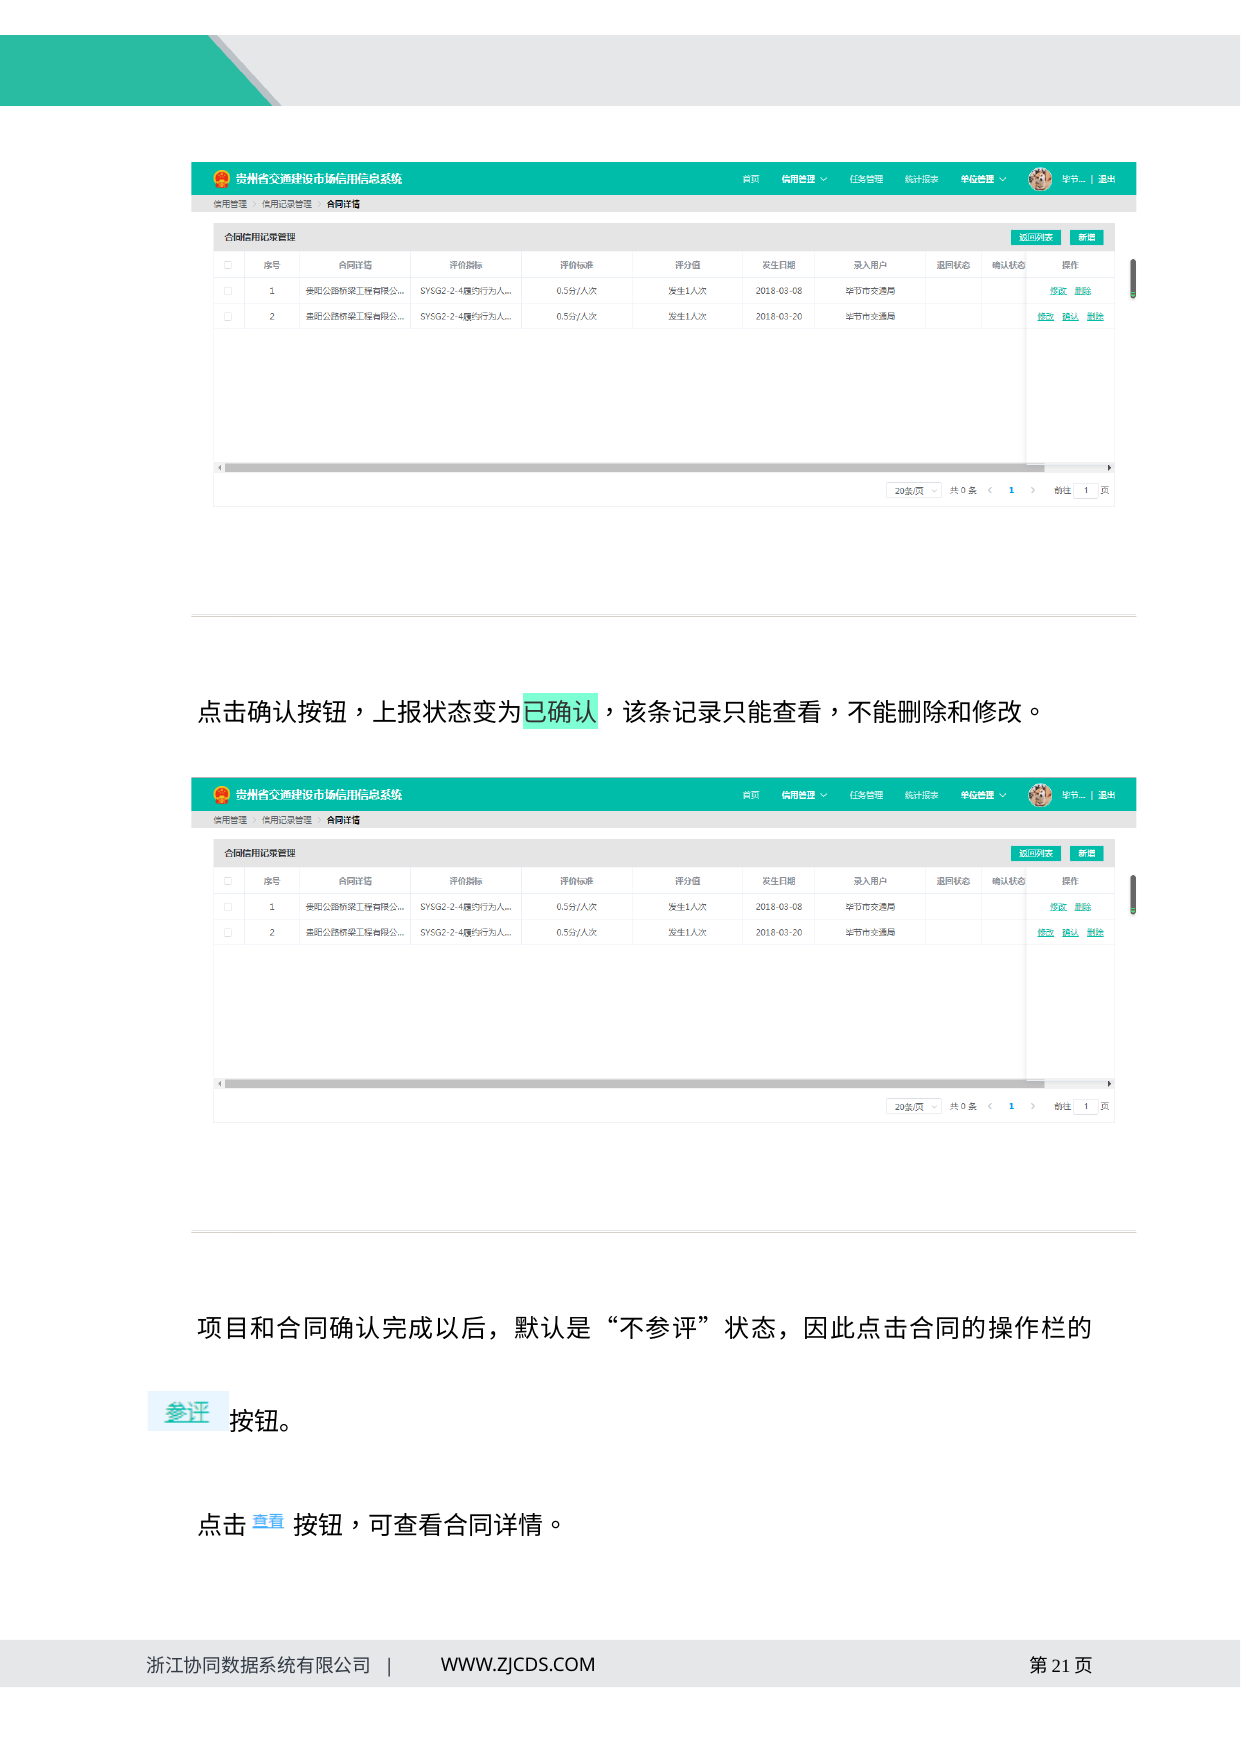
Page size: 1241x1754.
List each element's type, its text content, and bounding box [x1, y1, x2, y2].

picture [191, 777, 1137, 1233]
text 点击按钮，可查看合同详情。 [148, 1491, 1092, 1556]
picture [191, 162, 1137, 617]
text 点击确认按钮，上报状态变为已确认，该条记录只能查看，不能删除和修改。 [148, 678, 1092, 743]
text 项目和合同确认完成以后，默认是“不参评”状态，因此点击合同的操作栏的按钮。 [148, 1294, 1092, 1457]
picture [147, 1391, 229, 1431]
picture [0, 35, 1241, 106]
picture [247, 1505, 293, 1535]
